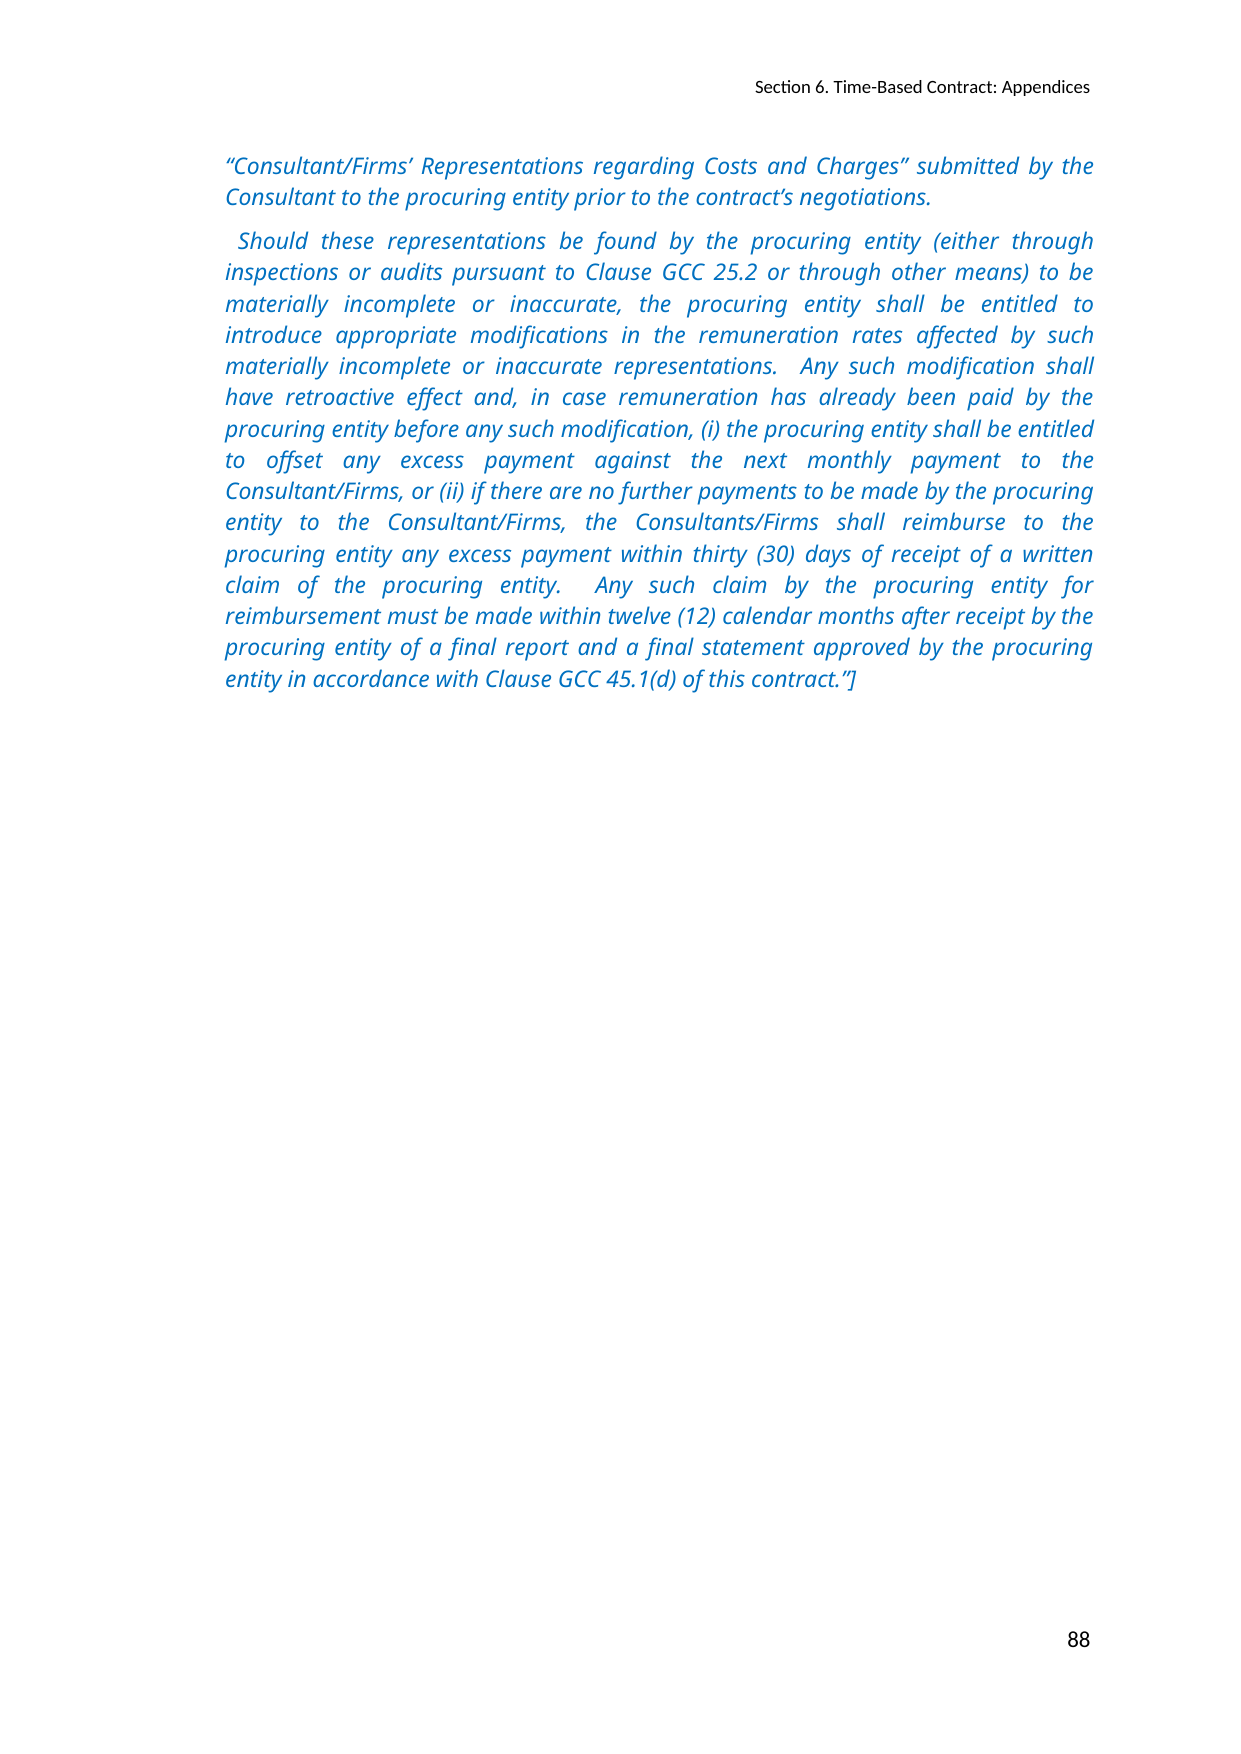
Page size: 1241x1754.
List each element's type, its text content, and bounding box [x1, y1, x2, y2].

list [225, 150, 1098, 212]
list Should these representations be found by the procuring entity (either through inspections or audits pursuant to Clause GCC 25.2 or through other means) to be materially incomplete or inaccurate, the procuring entity shall be entitled to introduce appropriate modifications in the remuneration rates affected by such materially incomplete or inaccurate representations. Any such modification shall have retroactive effect and, in case remuneration has already been paid by the procuring entity before any such modification, (i) the procuring entity shall be entitled to offset any excess payment against the next monthly payment to the Consultant/Firms, or (ii) if there are no further payments to be made by the procuring entity to the Consultant/Firms, the Consultants/Firms shall reimburse to the procuring entity any excess payment within thirty (30) days of receipt of a written claim of the procuring entity. Any such claim by the procuring entity for reimbursement must be made within twelve (12) calendar months after receipt by the procuring entity of a final report and a final statement approved by the procuring entity in accordance with Clause GCC 45.1(d) of this contract.”] [225, 225, 1098, 694]
